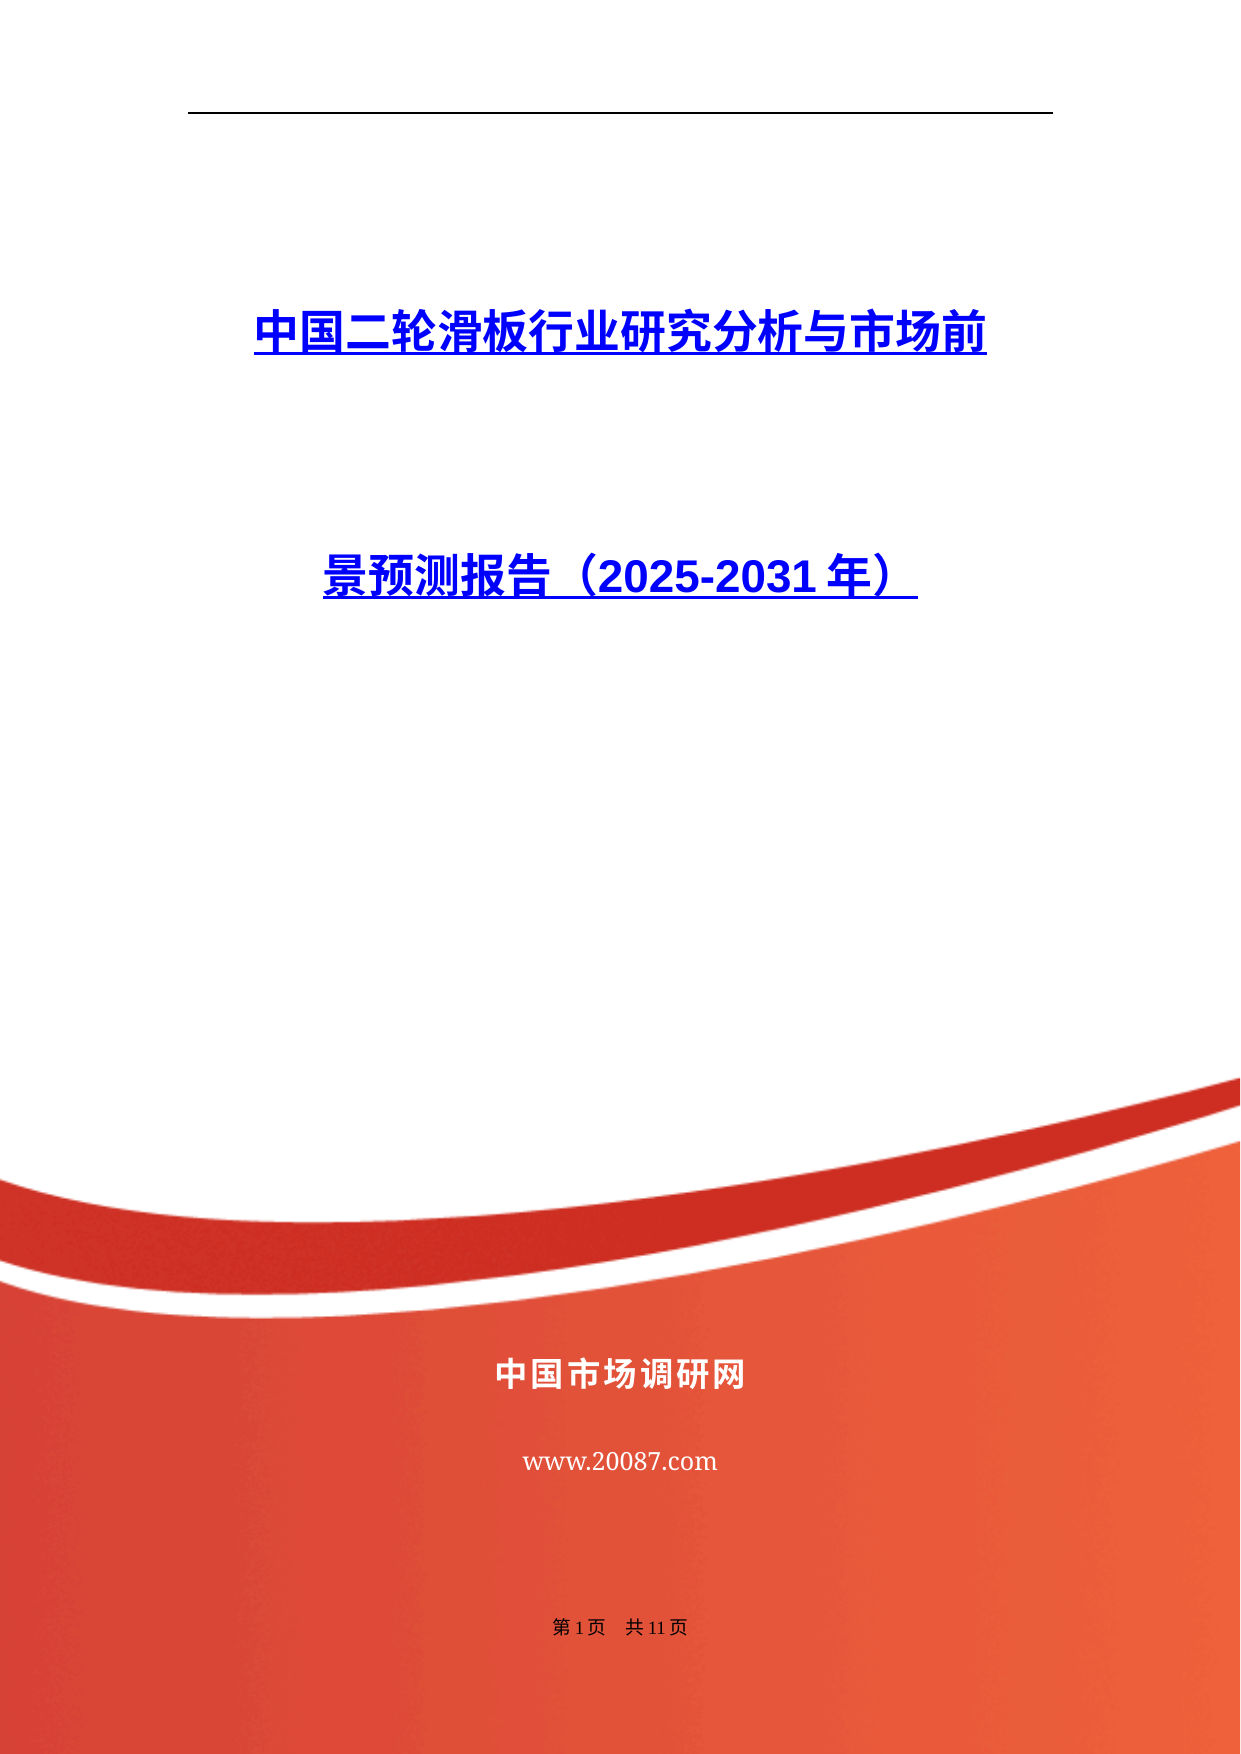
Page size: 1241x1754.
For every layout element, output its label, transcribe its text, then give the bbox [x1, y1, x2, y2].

text www.20087.com [187, 1428, 1053, 1493]
subtitle 中国市场调研网 [187, 1339, 1053, 1404]
picture [0, 1006, 1241, 1754]
table_header 中国二轮滑板行业研究分析与市场前景预测报告（2025-2031年） [188, 207, 1053, 773]
